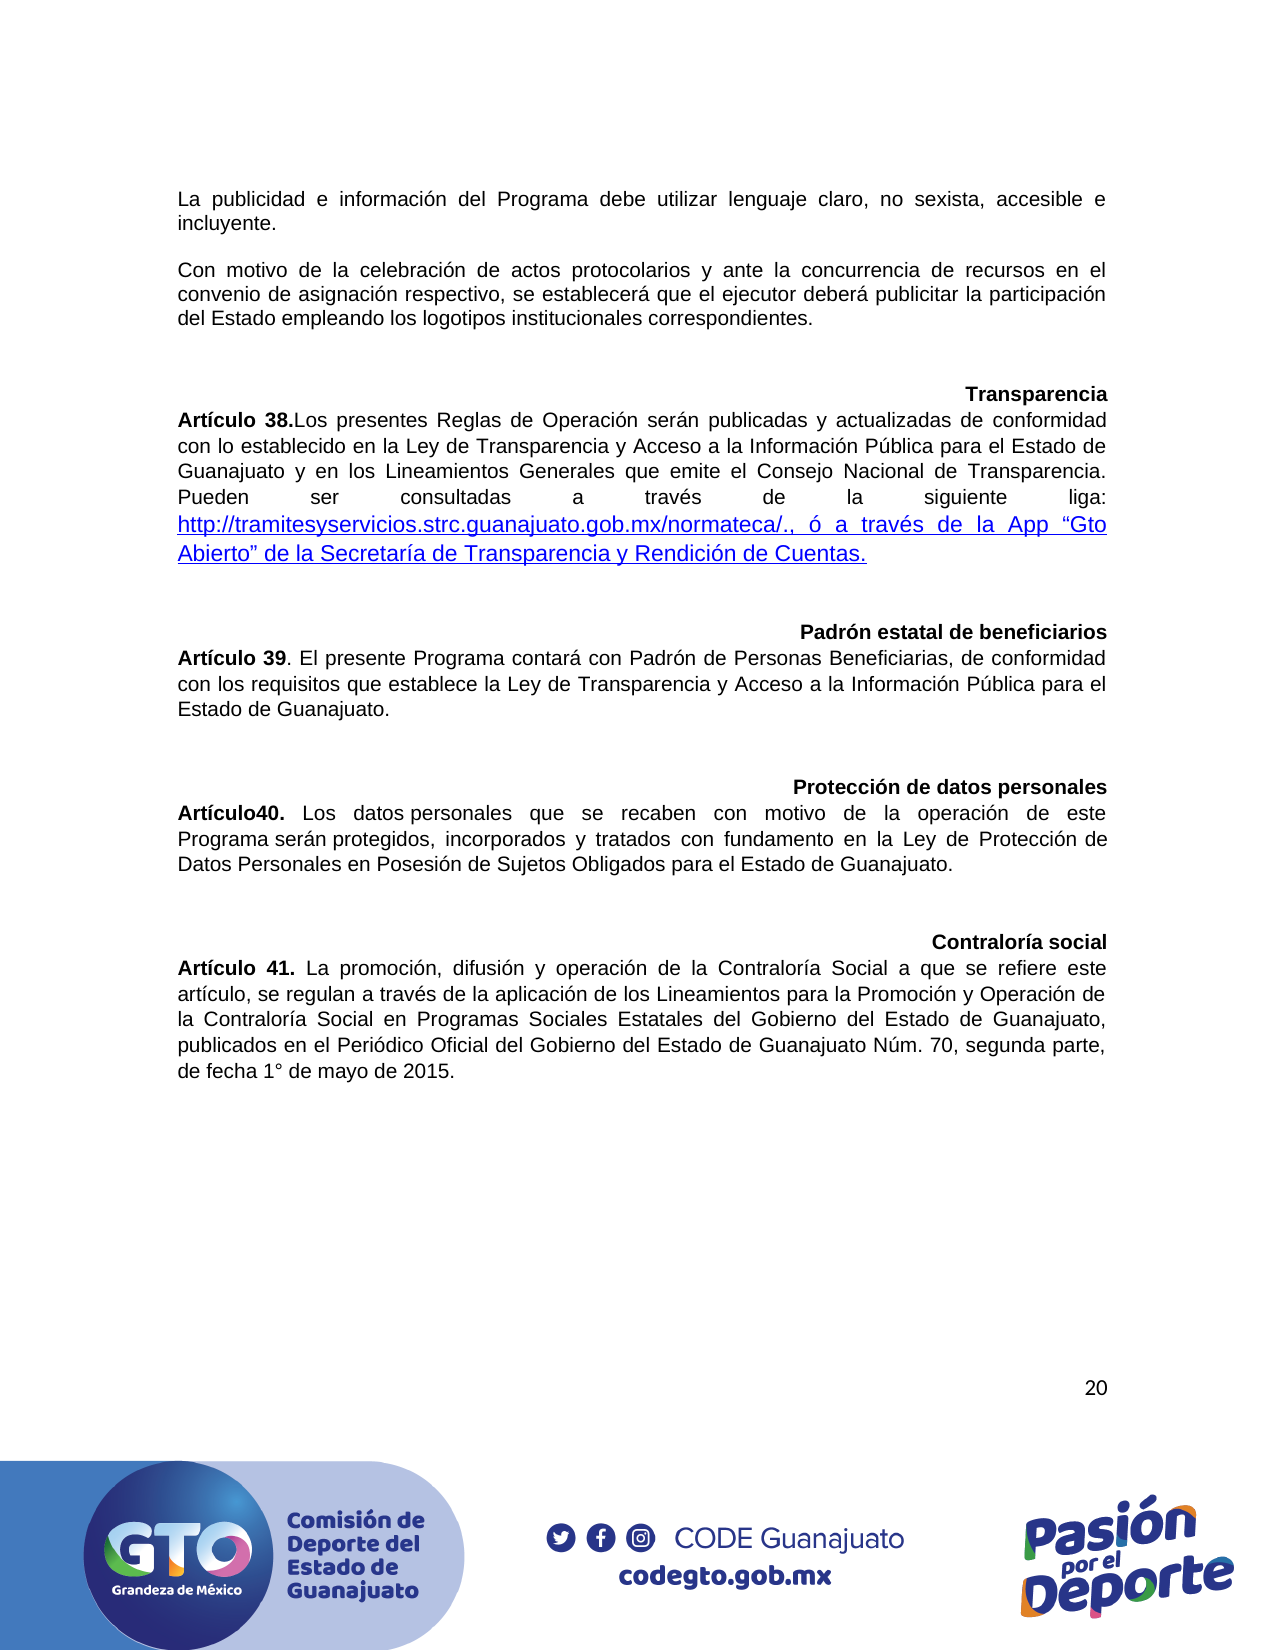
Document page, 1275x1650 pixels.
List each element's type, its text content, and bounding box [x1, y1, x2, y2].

text Artículo 39. El presente Programa contará con Padrón de Personas Beneficiarias, de conformidad con los requisitos que establece la Ley de Transparencia y Acceso a la Información Pública para el Estado de Guanajuato. [177, 646, 1107, 721]
text Contraloría social [177, 930, 1107, 954]
picture [0, 0, 1275, 1650]
text La publicidad e información del Programa debe utilizar lenguaje claro, no sexista, accesible e incluyente. [177, 186, 1107, 234]
text Con motivo de la celebración de actos protocolarios y ante la concurrencia de recursos en el convenio de asignación respectivo, se establecerá que el ejecutor deberá publicitar la participación del Estado empleando los logotipos institucionales correspondientes. [177, 258, 1107, 330]
text Artículo 41. La promoción, difusión y operación de la Contraloría Social a que se refiere este artículo, se regulan a través de la aplicación de los Lineamientos para la Promoción y Operación de la Contraloría Social en Programas Sociales Estatales del Gobierno del Estado de Guanajuato, publicados en el Periódico Oficial del Gobierno del Estado de Guanajuato Núm. 70, segunda parte, de fecha 1° de mayo de 2015. [177, 956, 1107, 1083]
text Padrón estatal de beneficiarios [177, 620, 1107, 644]
text Artículo 38.Los presentes Reglas de Operación serán publicadas y actualizadas de conformidad con lo establecido en la Ley de Transparencia y Acceso a la Información Pública para el Estado de Guanajuato y en los Lineamientos Generales que emite el Consejo Nacional de Transparencia. Pueden ser consultadas a través de la siguiente liga: http://tramitesyservicios.strc.guanajuato.gob.mx/normateca/., ó a través de la App “Gto Abierto” de la Secretaría de Transparencia y Rendición de Cuentas. [177, 408, 1107, 534]
text Protección de datos personales [177, 775, 1107, 799]
text Transparencia [177, 382, 1107, 406]
text Artículo40. Los datos personales que se recaben con motivo de la operación de este Programa serán protegidos, incorporados y tratados con fundamento en la Ley de Protección de Datos Personales en Posesión de Sujetos Obligados para el Estado de Guanajuato. [177, 801, 1107, 876]
